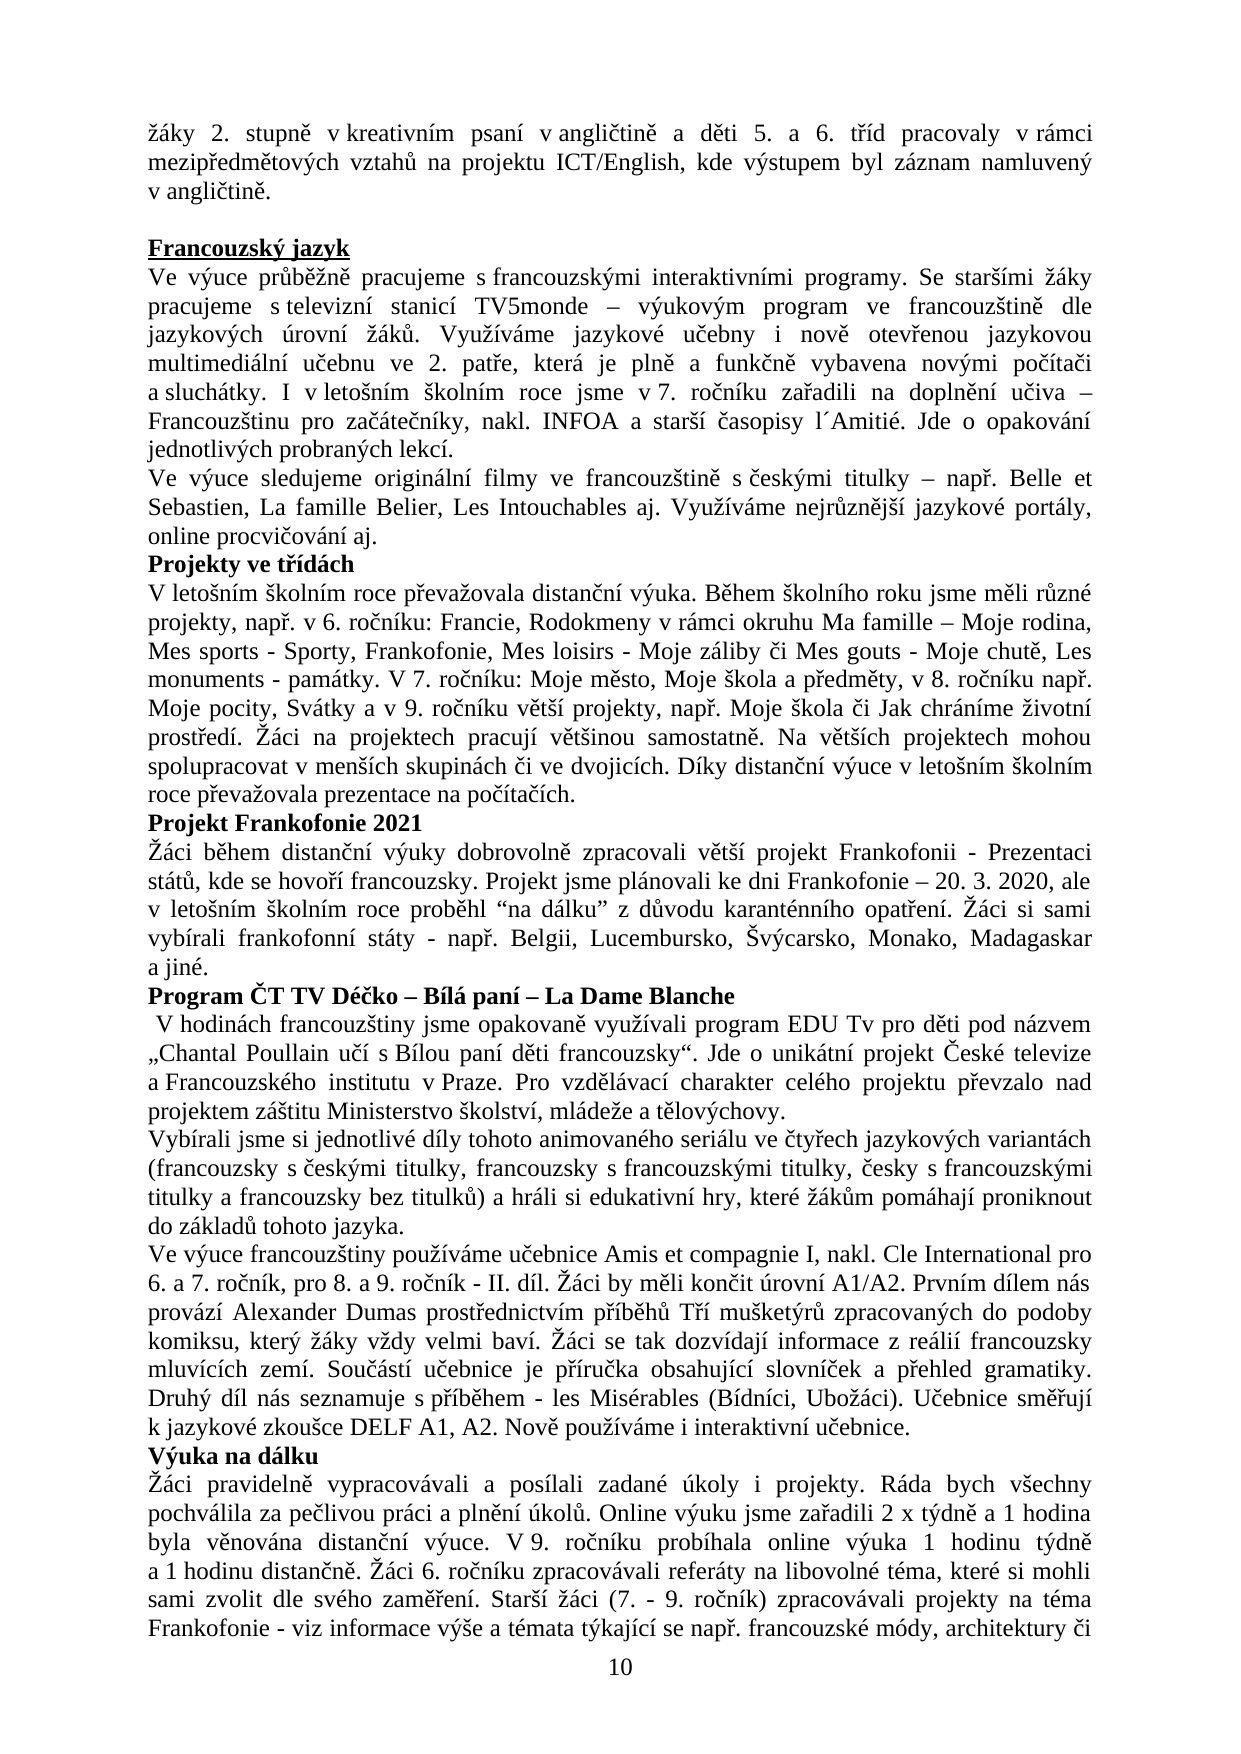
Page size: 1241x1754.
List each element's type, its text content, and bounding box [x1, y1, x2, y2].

text Výuka na dálku [148, 1441, 1078, 1469]
text V letošním školním roce převažovala distanční výuka. Během školního roku jsme měli různé projekty, např. v 6. ročníku: Francie, Rodokmeny v rámci okruhu Ma famille – Moje rodina, Mes sports - Sporty, Frankofonie, Mes loisirs - Moje záliby či Mes gouts - Moje chutě, Les monuments - památky. V 7. ročníku: Moje město, Moje škola a předměty, v 8. ročníku např. Moje pocity, Svátky a v 9. ročníku větší projekty, např. Moje škola či Jak chráníme životní prostředí. Žáci na projektech pracují většinou samostatně. Na větších projektech mohou spolupracovat v menších skupinách či ve dvojicích. Díky distanční výuce v letošním školním roce převažovala prezentace na počítačích. [148, 578, 1093, 808]
text Projekty ve třídách [148, 549, 1093, 578]
text V hodinách francouzštiny jsme opakovaně využívali program EDU Tv pro děti pod názvem „Chantal Poullain učí s Bílou paní děti francouzsky“. Jde o unikátní projekt České televize a Francouzského institutu v Praze. Pro vzdělávací charakter celého projektu převzalo nad projektem záštitu Ministerstvo školství, mládeže a tělovýchovy. [148, 1009, 1093, 1124]
text Vybírali jsme si jednotlivé díly tohoto animovaného seriálu ve čtyřech jazykových variantách (francouzsky s českými titulky, francouzsky s francouzskými titulky, česky s francouzskými titulky a francouzsky bez titulků) a hráli si edukativní hry, které žákům pomáhají proniknout do základů tohoto jazyka. [148, 1124, 1093, 1239]
text Ve výuce francouzštiny používáme učebnice Amis et compagnie I, nakl. Cle International pro 6. a 7. ročník, pro 8. a 9. ročník - II. díl. Žáci by měli končit úrovní A1/A2. Prvním dílem nás provází Alexander Dumas prostřednictvím příběhů Tří mušketýrů zpracovaných do podoby komiksu, který žáky vždy velmi baví. Žáci se tak dozvídají informace z reálií francouzsky mluvících zemí. Součástí učebnice je příručka obsahující slovníček a přehled gramatiky. Druhý díl nás seznamuje s příběhem - les Misérables (Bídníci, Ubožáci). Učebnice směřují k jazykové zkoušce DELF A1, A2. Nově používáme i interaktivní učebnice. [148, 1239, 1093, 1441]
text Ve výuce průběžně pracujeme s francouzskými interaktivními programy. Se staršími žáky pracujeme s televizní stanicí TV5monde – výukovým program ve francouzštině dle jazykových úrovní žáků. Využíváme jazykové učebny i nově otevřenou jazykovou multimediální učebnu ve 2. patře, která je plně a funkčně vybavena novými počítači a sluchátky. I v letošním školním roce jsme v 7. ročníku zařadili na doplnění učiva – Francouzštinu pro začátečníky, nakl. INFOA a starší časopisy l´Amitié. Jde o opakování jednotlivých probraných lekcí. [148, 262, 1093, 463]
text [148, 1469, 1093, 1642]
text Projekt Frankofonie 2021 [148, 808, 1093, 837]
text Program ČT TV Déčko – Bílá paní – La Dame Blanche [148, 981, 1093, 1009]
text Žáci během distanční výuky dobrovolně zpracovali větší projekt Frankofonii - Prezentaci států, kde se hovoří francouzsky. Projekt jsme plánovali ke dni Frankofonie – 20. 3. 2020, ale v letošním školním roce proběhl “na dálku” z důvodu karanténního opatření. Žáci si sami vybírali frankofonní státy - např. Belgii, Lucembursko, Švýcarsko, Monako, Madagaskar a jiné. [148, 837, 1093, 981]
text Ve výuce sledujeme originální filmy ve francouzštině s českými titulky – např. Belle et Sebastien, La famille Belier, Les Intouchables aj. Využíváme nejrůznější jazykové portály, online procvičování aj. [148, 463, 1093, 549]
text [148, 118, 1093, 204]
text Francouzský jazyk [148, 233, 1093, 262]
